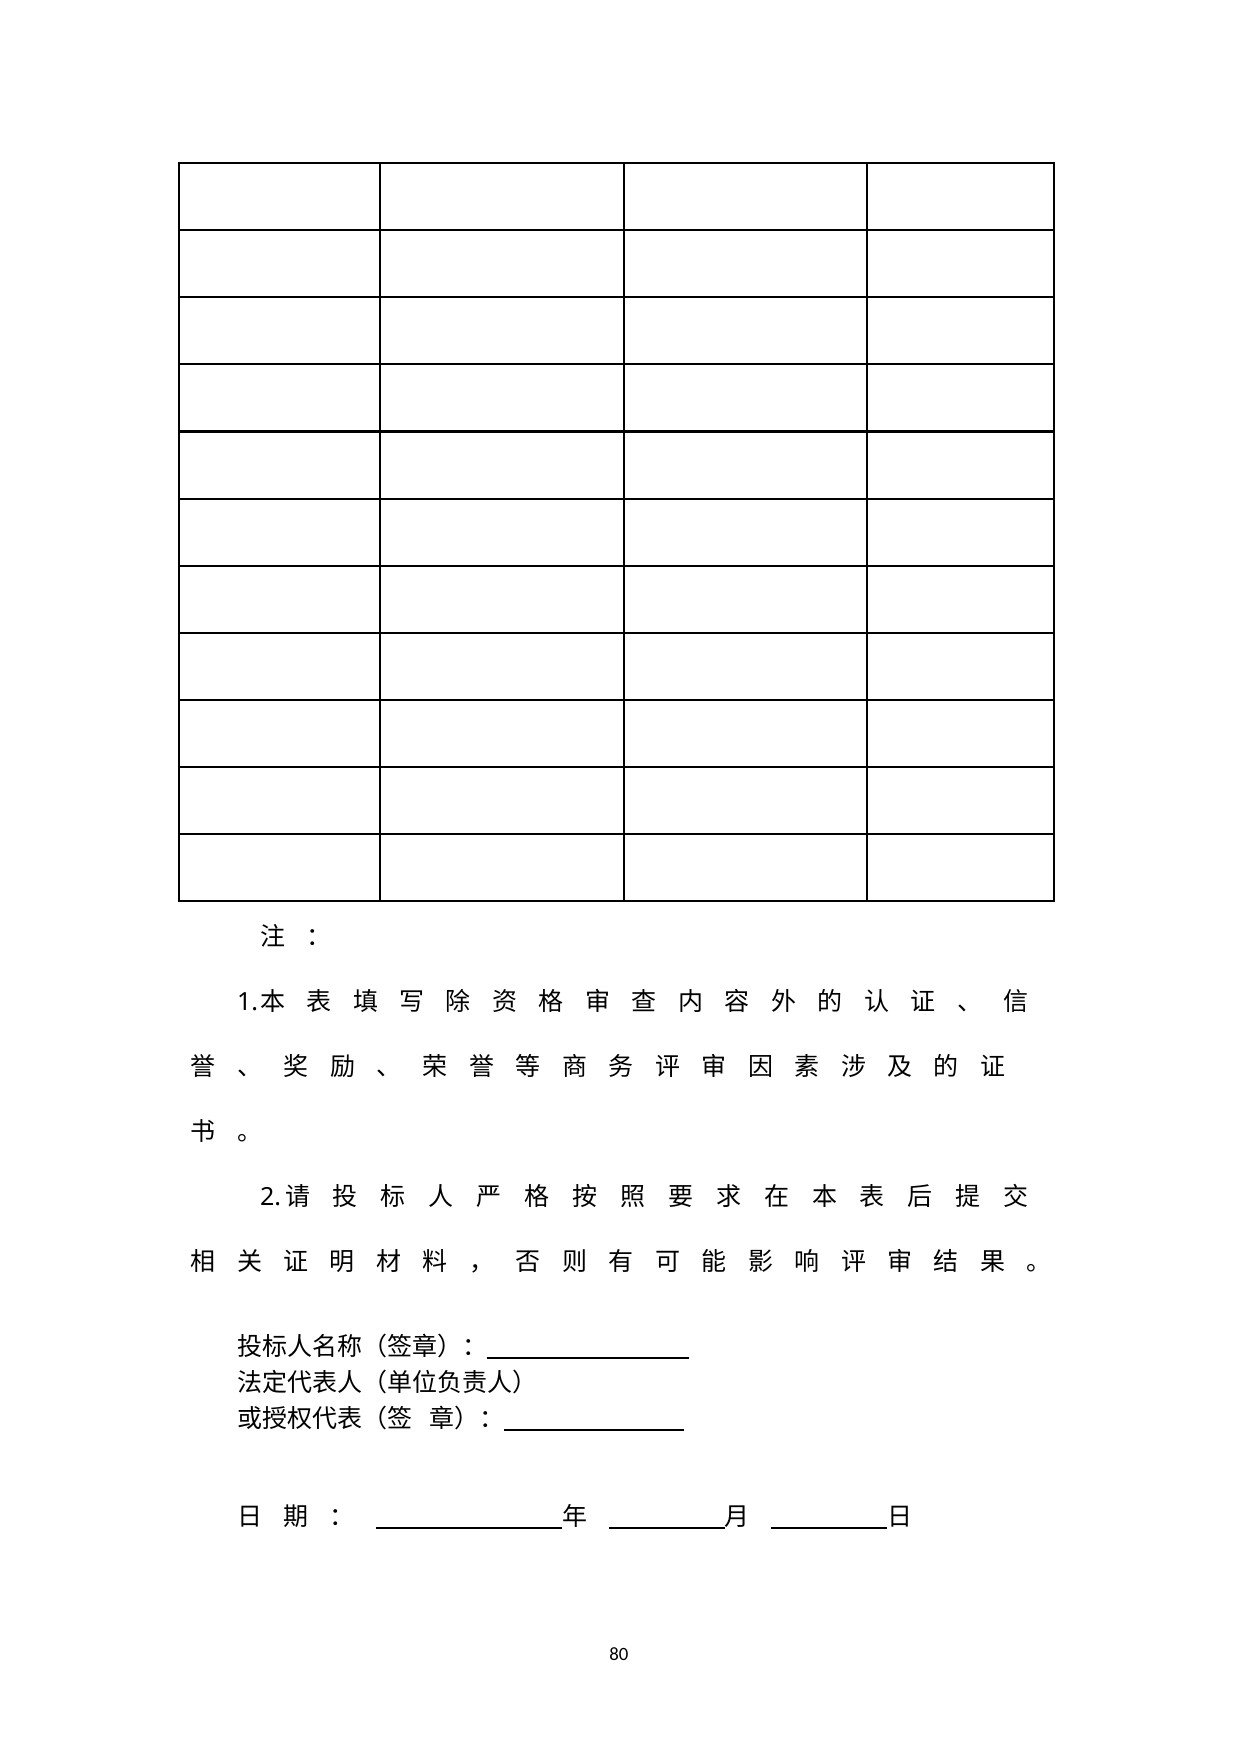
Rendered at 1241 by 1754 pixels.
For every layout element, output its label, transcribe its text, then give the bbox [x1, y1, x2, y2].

table_cell [381, 298, 623, 363]
table_cell [381, 433, 623, 497]
table_cell [868, 701, 1053, 766]
table_cell [180, 634, 379, 699]
table_cell [381, 701, 623, 766]
table_cell [625, 634, 866, 699]
table_cell [868, 768, 1053, 833]
text 日期： 年 月 日 [190, 1482, 1050, 1547]
table_cell [381, 567, 623, 632]
table_cell [868, 634, 1053, 699]
table_cell [868, 164, 1053, 229]
table_cell [625, 433, 866, 497]
table_cell [381, 365, 623, 430]
table_cell [625, 701, 866, 766]
table_cell [625, 231, 866, 296]
table_cell [868, 500, 1053, 564]
table_cell [625, 835, 866, 900]
table_cell [625, 298, 866, 363]
table_cell [625, 768, 866, 833]
table_cell [180, 835, 379, 900]
table_cell [625, 567, 866, 632]
text 法定代表人（单位负责人） [190, 1362, 1050, 1398]
table_cell [180, 768, 379, 833]
list 1.本表填写除资格审查内容外的认证、信誉、奖励、荣誉等商务评审因素涉及的证书。 [190, 967, 1050, 1162]
table_cell [381, 835, 623, 900]
table_cell [868, 567, 1053, 632]
table_cell [180, 701, 379, 766]
table_cell [381, 231, 623, 296]
table_cell [381, 500, 623, 564]
table_cell [625, 164, 866, 229]
table_cell [180, 164, 379, 229]
table_cell [180, 298, 379, 363]
table_cell [180, 433, 379, 497]
text 注： [190, 902, 1050, 967]
table_cell [180, 567, 379, 632]
table_cell [868, 365, 1053, 430]
table_cell [868, 231, 1053, 296]
table_cell [381, 768, 623, 833]
table_cell [625, 500, 866, 564]
table_cell [868, 298, 1053, 363]
table_cell [180, 365, 379, 430]
table_cell [381, 164, 623, 229]
table_cell [868, 433, 1053, 497]
text 投标人名称（签章）： [190, 1326, 1050, 1362]
table_cell [381, 634, 623, 699]
table_cell [180, 500, 379, 564]
text 或授权代表（签 章）： [190, 1398, 1050, 1435]
table_cell [180, 231, 379, 296]
text 2.请投标人严格按照要求在本表后提交相关证明材料，否则有可能影响评审结果。 [190, 1162, 1050, 1292]
table_cell [868, 835, 1053, 900]
table_cell [625, 365, 866, 430]
